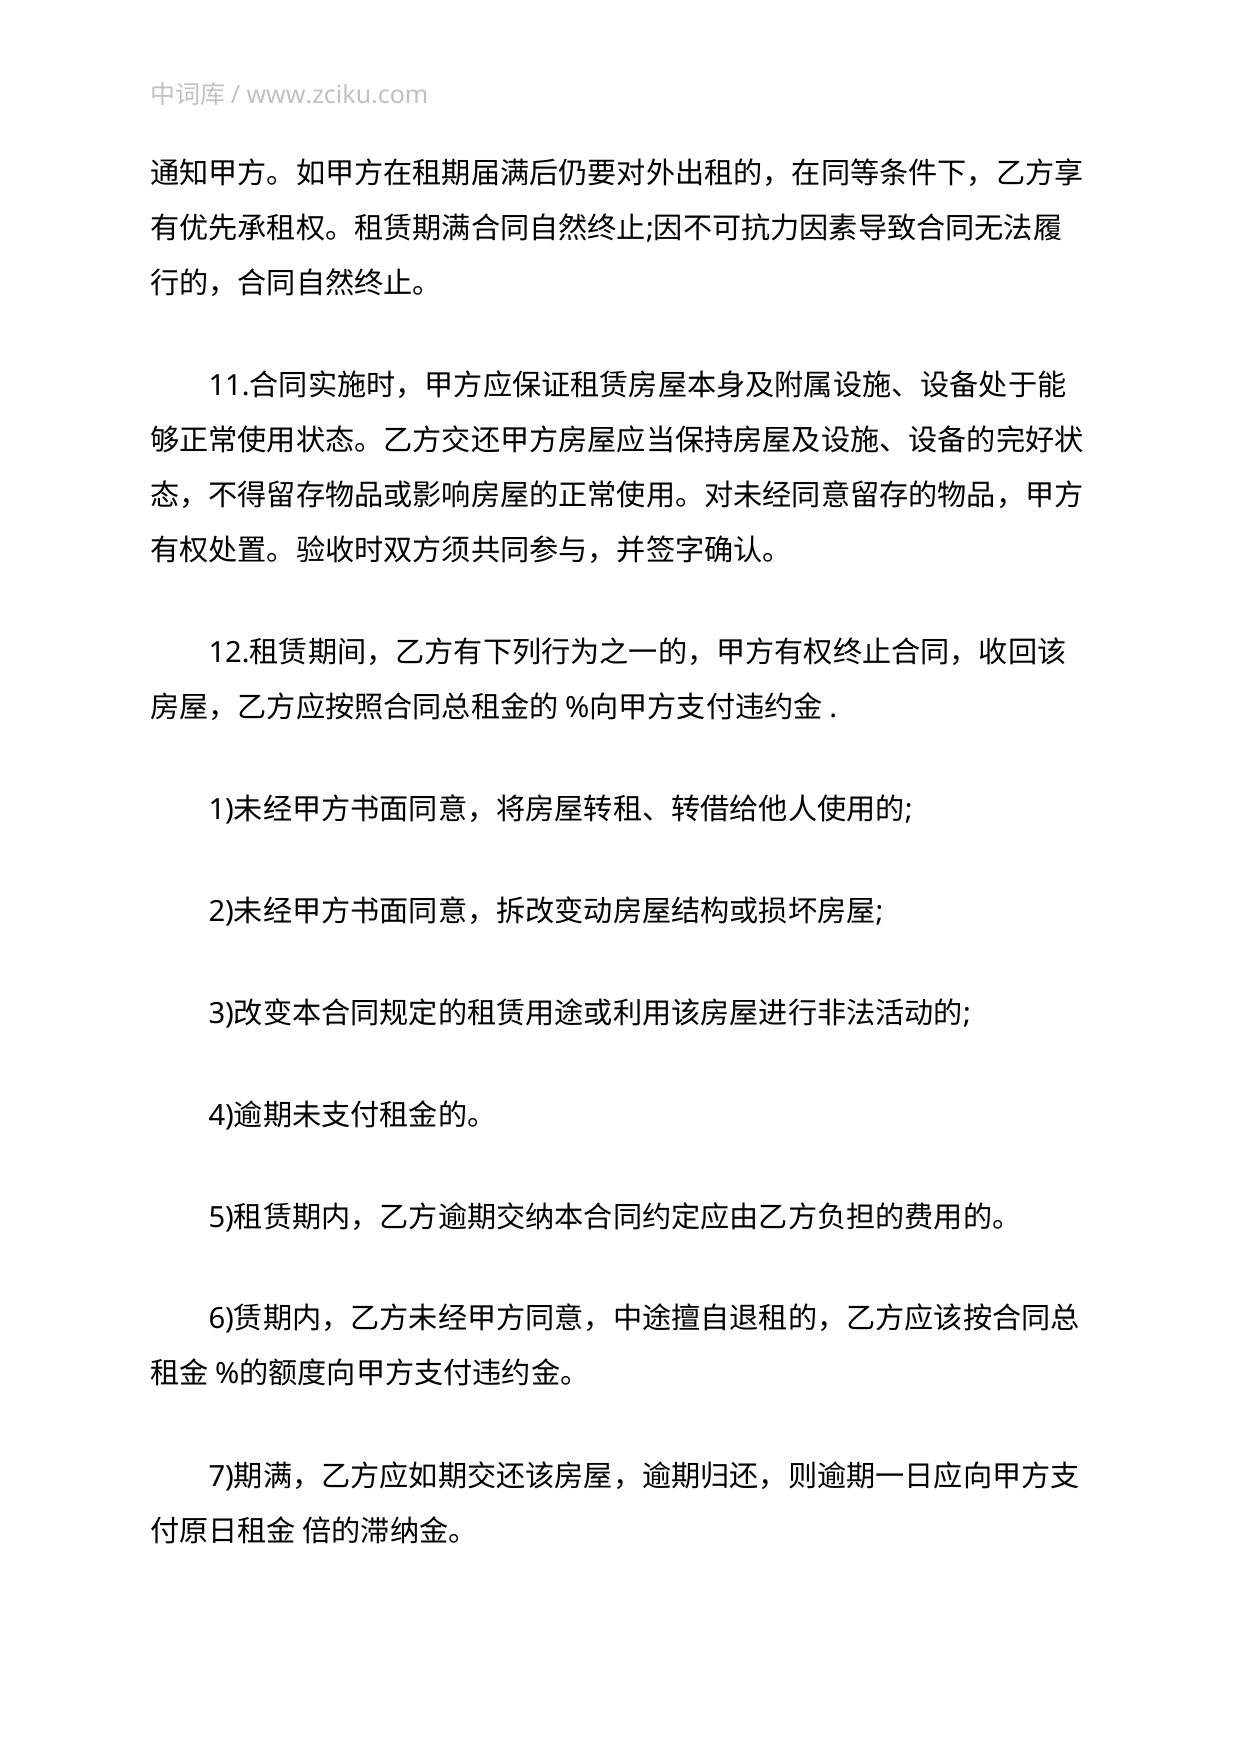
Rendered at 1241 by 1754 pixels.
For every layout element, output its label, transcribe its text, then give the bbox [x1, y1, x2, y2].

text 3)改变本合同规定的租赁用途或利用该房屋进行非法活动的; [150, 989, 1090, 1032]
text 6)赁期内，乙方未经甲方同意，中途擅自退租的，乙方应该按合同总租金 %的额度向甲方支付违约金。 [150, 1295, 1090, 1392]
text 1)未经甲方书面同意，将房屋转租、转借给他人使用的; [150, 785, 1090, 828]
text 2)未经甲方书面同意，拆改变动房屋结构或损坏房屋; [150, 887, 1090, 929]
text 5)租赁期内，乙方逾期交纳本合同约定应由乙方负担的费用的。 [150, 1193, 1090, 1236]
text 12.租赁期间，乙方有下列行为之一的，甲方有权终止合同，收回该房屋，乙方应按照合同总租金的 %向甲方支付违约金 . [150, 628, 1090, 726]
text 11.合同实施时，甲方应保证租赁房屋本身及附属设施、设备处于能够正常使用状态。乙方交还甲方房屋应当保持房屋及设施、设备的完好状态，不得留存物品或影响房屋的正常使用。对未经同意留存的物品，甲方有权处置。验收时双方须共同参与，并签字确认。 [150, 362, 1090, 569]
text 7)期满，乙方应如期交还该房屋，逾期归还，则逾期一日应向甲方支付原日租金 倍的滞纳金。 [150, 1452, 1090, 1549]
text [150, 150, 1090, 302]
text 4)逾期未支付租金的。 [150, 1091, 1090, 1133]
